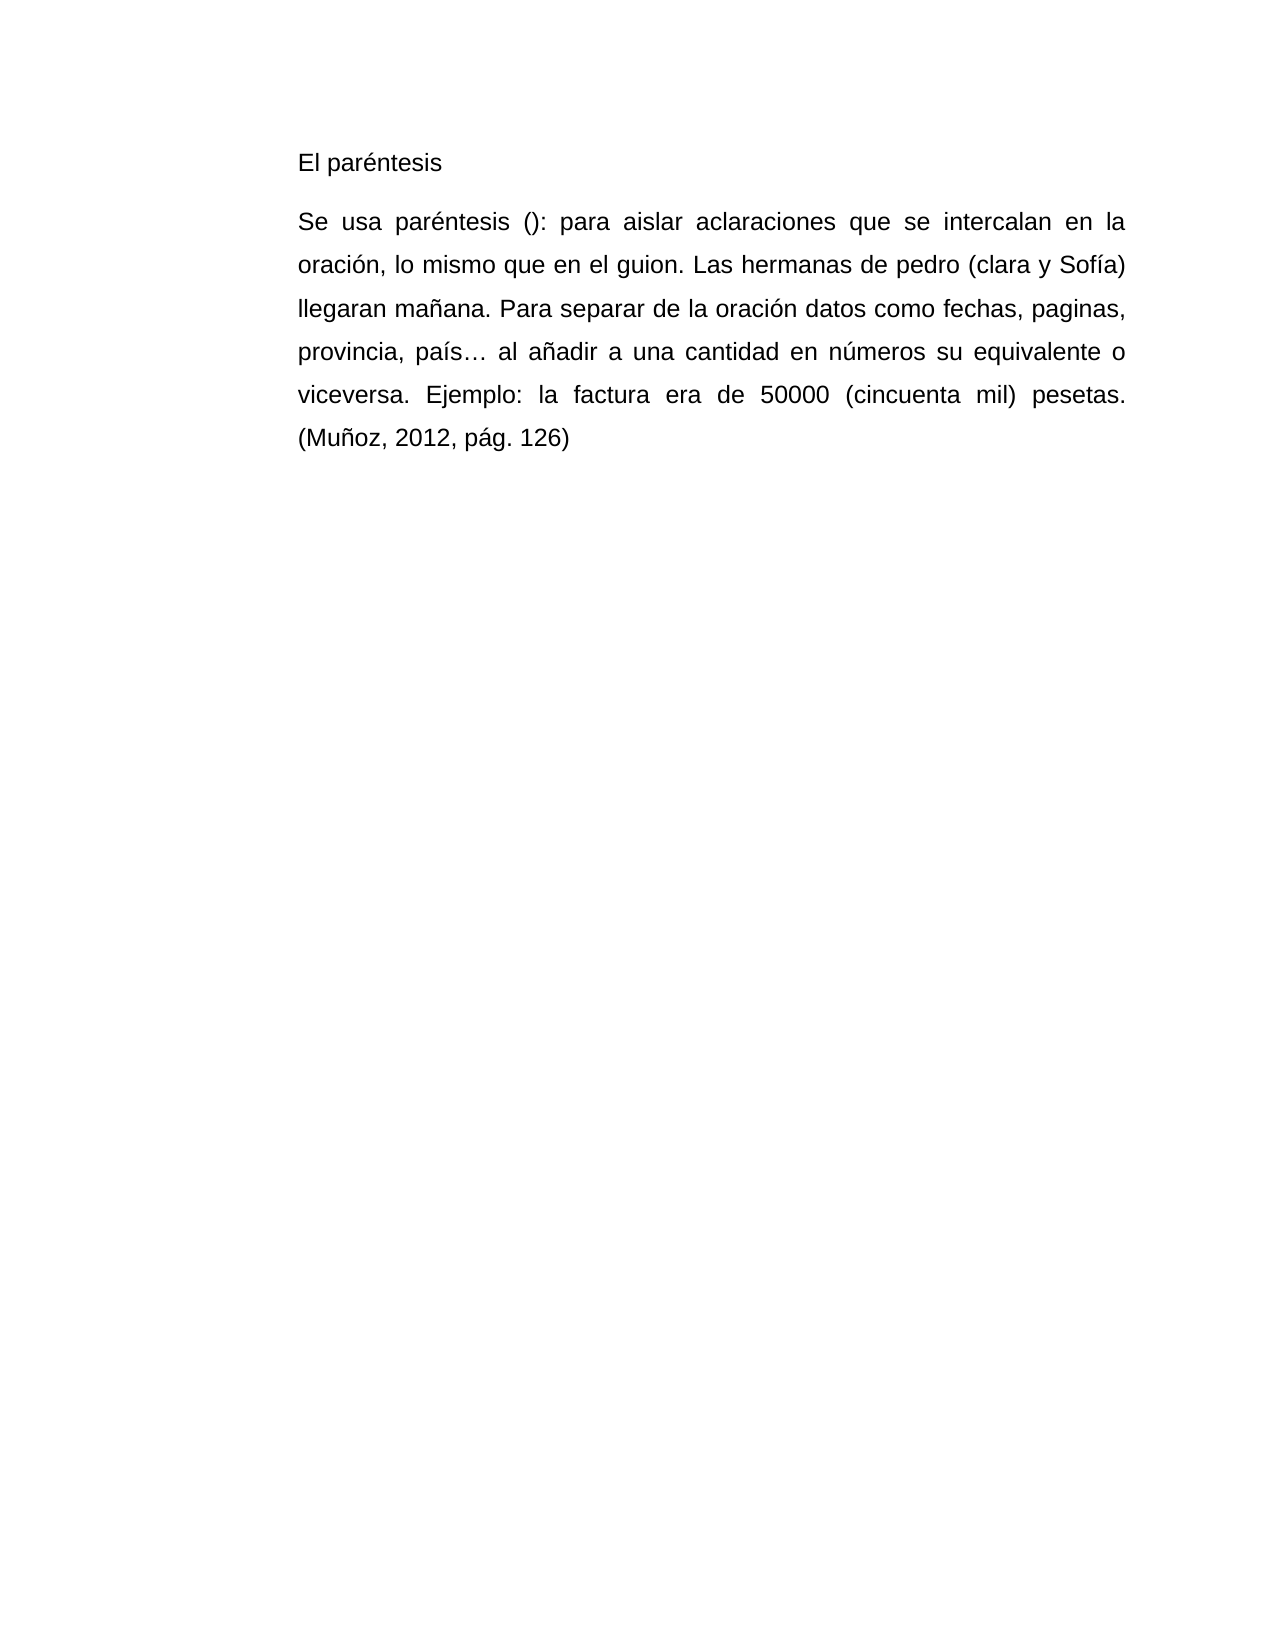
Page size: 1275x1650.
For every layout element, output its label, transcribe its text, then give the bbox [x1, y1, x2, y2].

text Se usa paréntesis (): para aislar aclaraciones que se intercalan en la oración, lo mismo que en el guion. Las hermanas de pedro (clara y Sofía) llegaran mañana. Para separar de la oración datos como fechas, paginas, provincia, país… al añadir a una cantidad en números su equivalente o viceversa. Ejemplo: la factura era de 50000 (cincuenta mil) pesetas. [298, 207, 1127, 451]
text El paréntesis [298, 148, 1127, 176]
